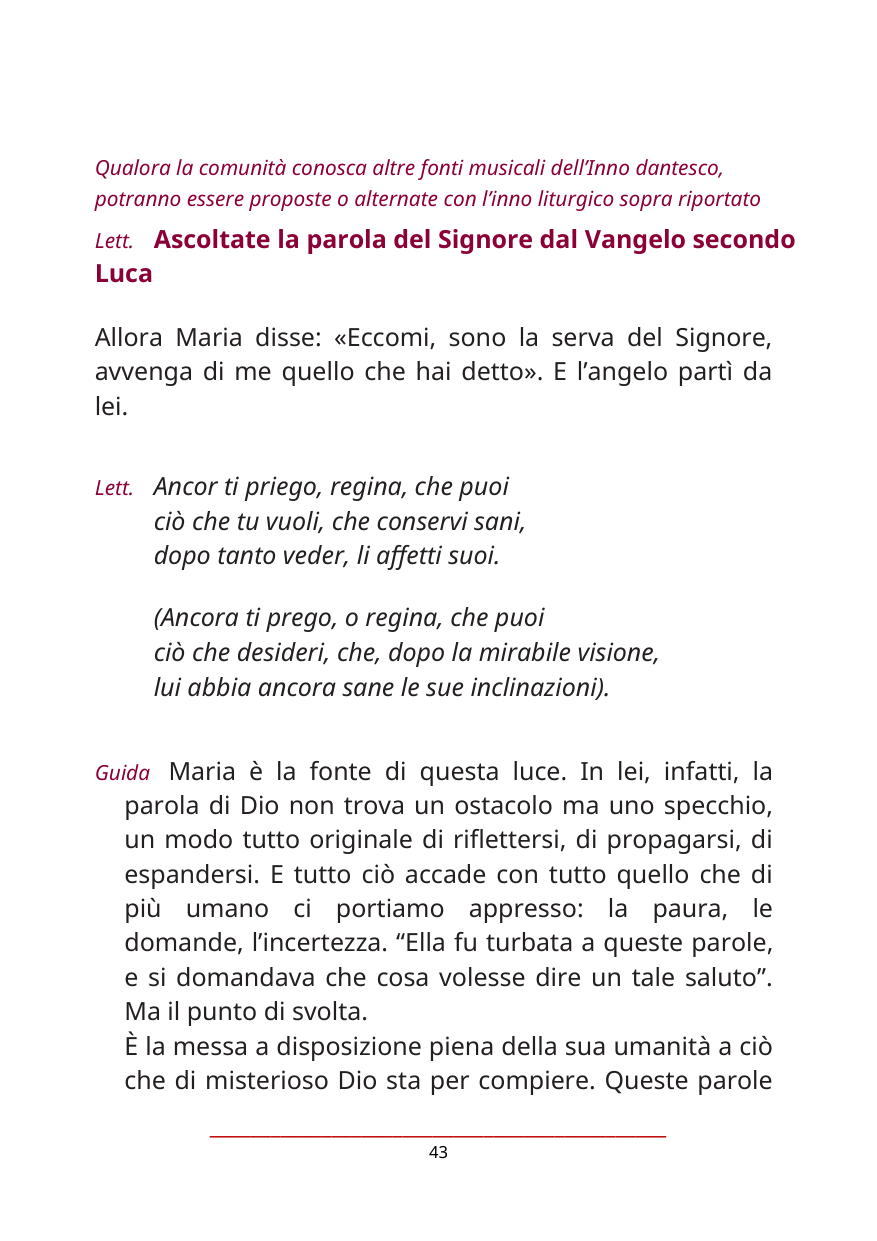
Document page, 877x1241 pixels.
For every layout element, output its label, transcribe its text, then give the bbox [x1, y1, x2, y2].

text Qualora la comunità conosca altre fonti musicali dell’Inno dantesco, potranno essere proposte o alternate con l’inno liturgico sopra riportato [94, 153, 774, 212]
text Allora Maria disse: «Eccomi, sono la serva del Signore, avvenga di me quello che hai detto». E l’angelo partì da lei. [94, 320, 774, 422]
text dopo tanto veder, li affetti suoi. [153, 538, 774, 572]
text Guida Maria è la fonte di questa luce. In lei, infatti, la parola di Dio non trova un ostacolo ma uno specchio, un modo tutto originale di riflettersi, di propagarsi, di espandersi. E tutto ciò accade con tutto quello che di più umano ci portiamo appresso: la paura, le domande, l’incertezza. “Ella fu turbata a queste parole, e si domandava che cosa volesse dire un tale saluto”. Ma il punto di svolta. [94, 753, 774, 1028]
text ciò che desideri, che, dopo la mirabile visione, [153, 635, 774, 669]
text (Ancora ti prego, o regina, che puoi [153, 600, 774, 634]
text ciò che tu vuoli, che conservi sani, [153, 503, 774, 537]
text Lett. Ascoltate la parola del Signore dal Vangelo secondo Luca [94, 222, 818, 290]
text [124, 1028, 774, 1097]
text lui abbia ancora sane le sue inclinazioni). [153, 670, 774, 704]
text Lett. Ancor ti priego, regina, che puoi [94, 469, 774, 503]
